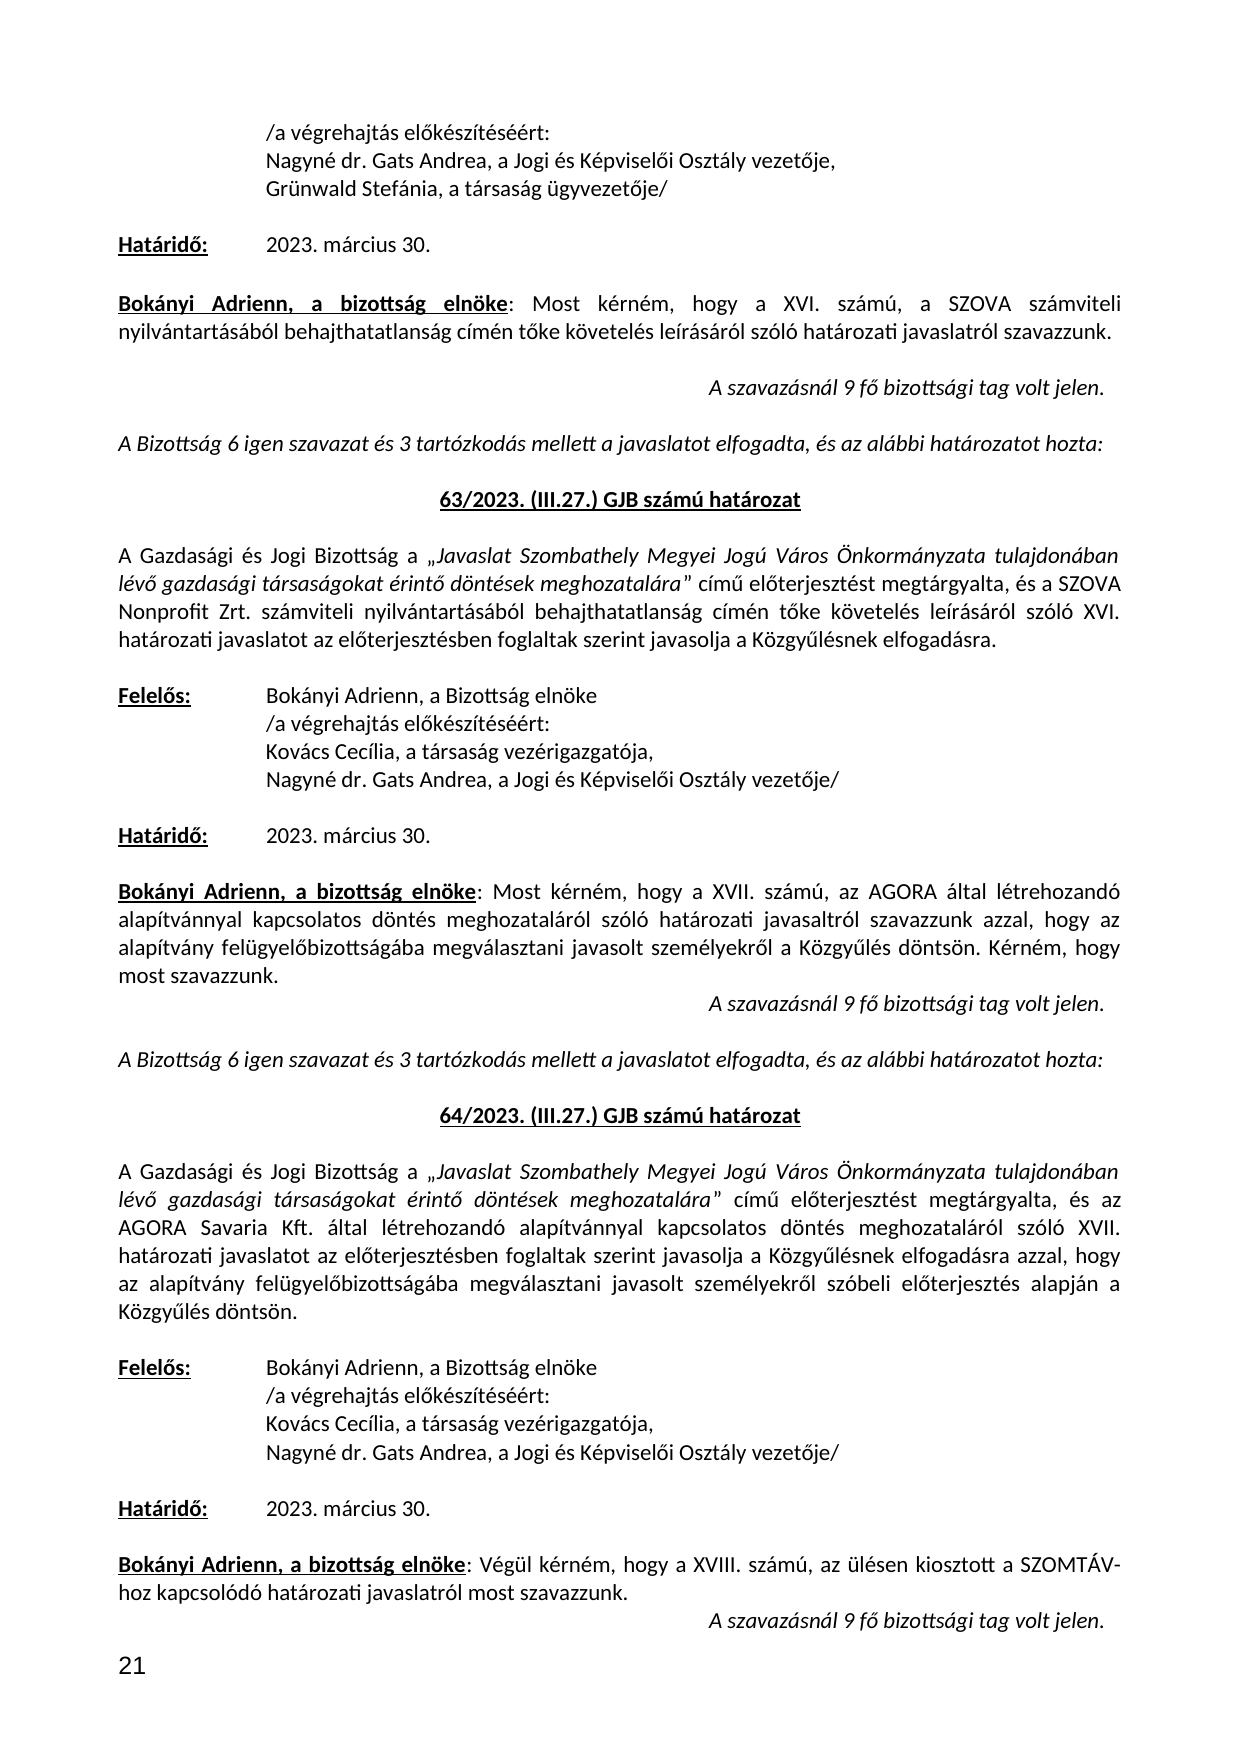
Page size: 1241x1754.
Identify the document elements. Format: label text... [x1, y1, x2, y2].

text Nagyné dr. Gats Andrea, a Jogi és Képviselői Osztály vezetője/ [192, 765, 1122, 793]
text A Bizottság 6 igen szavazat és 3 tartózkodás mellett a javaslatot elfogadta, és az alábbi határozatot hozta: [118, 1045, 1122, 1073]
text Kovács Cecília, a társaság vezérigazgatója, [192, 1409, 1122, 1438]
text /a végrehajtás előkészítéséért: [118, 1382, 1122, 1409]
text Határidő: 2023. március 30. [118, 821, 1122, 849]
text Felelős: Bokányi Adrienn, a Bizottság elnöke [118, 1353, 1122, 1382]
text A szavazásnál 9 fő bizottsági tag volt jelen. [635, 1606, 1122, 1634]
text Grünwald Stefánia, a társaság ügyvezetője/ [192, 174, 1122, 202]
text A szavazásnál 9 fő bizottsági tag volt jelen. [635, 989, 1122, 1017]
text Határidő: 2023. március 30. [118, 1494, 1122, 1522]
text Határidő: 2023. március 30. [118, 230, 1122, 258]
text Bokányi Adrienn, a bizottság elnöke: Most kérném, hogy a XVI. számú, a SZOVA számviteli nyilvántartásából behajthatatlanság címén tőke követelés leírásáról szóló határozati javaslatról szavazzunk. [118, 289, 1122, 345]
text Nagyné dr. Gats Andrea, a Jogi és Képviselői Osztály vezetője, [192, 146, 1122, 174]
text A Bizottság 6 igen szavazat és 3 tartózkodás mellett a javaslatot elfogadta, és az alábbi határozatot hozta: [118, 429, 1122, 457]
text A Gazdasági és Jogi Bizottság a „Javaslat Szombathely Megyei Jogú Város Önkormányzata tulajdonában lévő gazdasági társaságokat érintő döntések meghozatalára” című előterjesztést megtárgyalta, és az AGORA Savaria Kft. által létrehozandó alapítvánnyal kapcsolatos döntés meghozataláról szóló XVII. határozati javaslatot az előterjesztésben foglaltak szerint javasolja a Közgyűlésnek elfogadásra azzal, hogy az alapítvány felügyelőbizottságába megválasztani javasolt személyekről szóbeli előterjesztés alapján a Közgyűlés döntsön. [118, 1157, 1122, 1326]
text Nagyné dr. Gats Andrea, a Jogi és Képviselői Osztály vezetője/ [192, 1438, 1122, 1466]
text Felelős: Bokányi Adrienn, a Bizottság elnöke [118, 681, 1122, 709]
text /a végrehajtás előkészítéséért: [118, 709, 1122, 737]
text Bokányi Adrienn, a bizottság elnöke: Most kérném, hogy a XVII. számú, az AGORA által létrehozandó alapítvánnyal kapcsolatos döntés meghozataláról szóló határozati javasaltról szavazzunk azzal, hogy az alapítvány felügyelőbizottságába megválasztani javasolt személyekről a Közgyűlés döntsön. Kérném, hogy most szavazzunk. [118, 877, 1122, 989]
text Bokányi Adrienn, a bizottság elnöke: Végül kérném, hogy a XVIII. számú, az ülésen kiosztott a SZOMTÁV-hoz kapcsolódó határozati javaslatról most szavazzunk. [118, 1550, 1122, 1606]
text 64/2023. (III.27.) GJB számú határozat [118, 1101, 1122, 1129]
text A szavazásnál 9 fő bizottsági tag volt jelen. [635, 373, 1122, 401]
text /a végrehajtás előkészítéséért: [118, 118, 1122, 146]
text A Gazdasági és Jogi Bizottság a „Javaslat Szombathely Megyei Jogú Város Önkormányzata tulajdonában lévő gazdasági társaságokat érintő döntések meghozatalára” című előterjesztést megtárgyalta, és a SZOVA Nonprofit Zrt. számviteli nyilvántartásából behajthatatlanság címén tőke követelés leírásáról szóló XVI. határozati javaslatot az előterjesztésben foglaltak szerint javasolja a Közgyűlésnek elfogadásra. [118, 541, 1122, 653]
text 63/2023. (III.27.) GJB számú határozat [118, 485, 1122, 513]
text Kovács Cecília, a társaság vezérigazgatója, [192, 737, 1122, 765]
